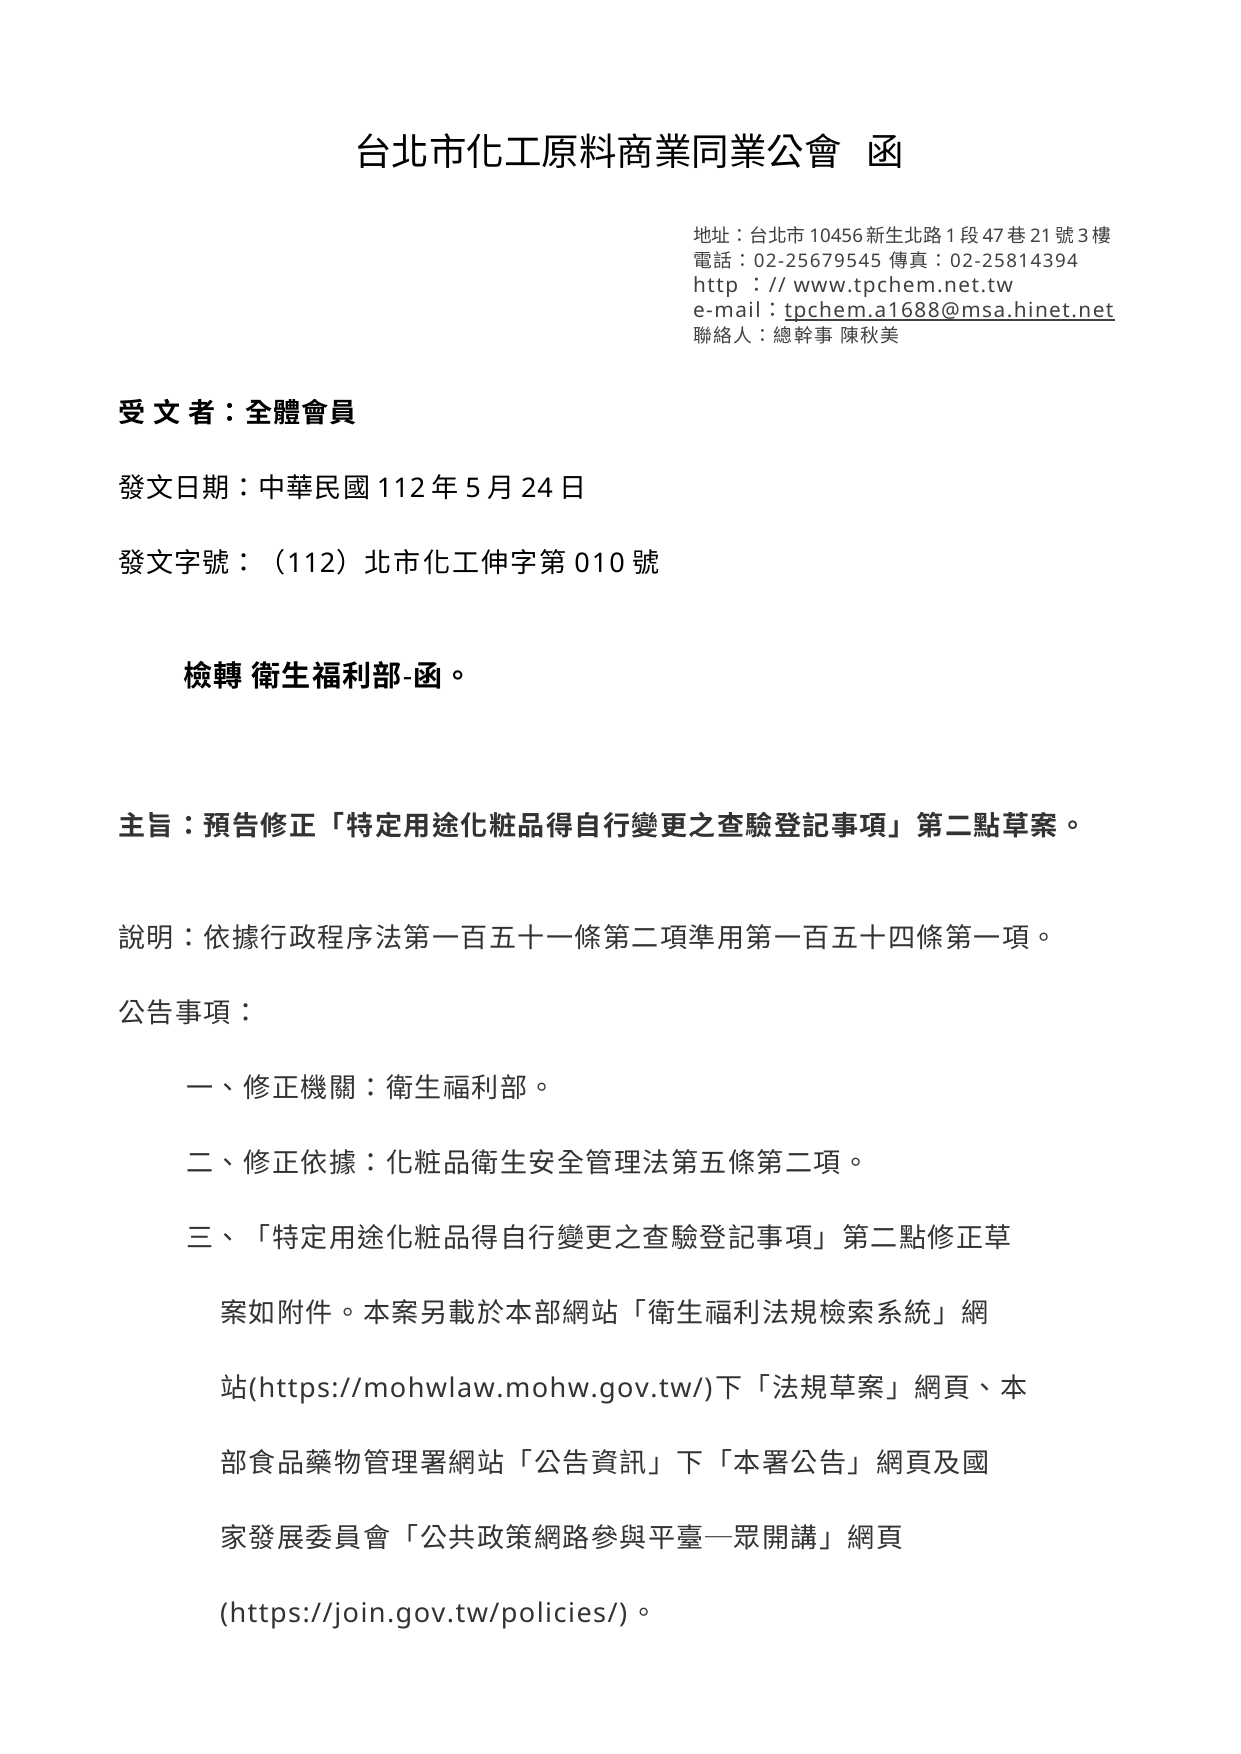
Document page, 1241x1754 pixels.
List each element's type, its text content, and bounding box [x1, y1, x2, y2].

text 主旨：預告修正「特定用途化粧品得自行變更之查驗登記事項」第二點草案。 [118, 786, 1140, 861]
text 三、「特定用途化粧品得自行變更之查驗登記事項」第二點修正草 [118, 1199, 1140, 1274]
text 家發展委員會「公共政策網路參與平臺─眾開講」網頁 [118, 1499, 1140, 1574]
text (https://join.gov.tw/policies/)。 [118, 1574, 1140, 1649]
text 發文日期：中華民國112年5月24日 發文字號：（112）北市化工伸字第010號 [118, 449, 1140, 599]
text 受 文 者：全體會員 [118, 374, 1140, 449]
text 檢轉 衛生福利部-函。 [118, 636, 1140, 711]
text 站(https://mohwlaw.mohw.gov.tw/)下「法規草案」網頁、本 [118, 1349, 1140, 1424]
text 台北市化工原料商業同業公會 函 [118, 111, 1140, 186]
text 一、修正機關：衛生福利部。 [118, 1049, 1140, 1124]
text 部食品藥物管理署網站「公告資訊」下「本署公告」網頁及國 [118, 1424, 1140, 1499]
text 公告事項： [118, 974, 1140, 1049]
text 二、修正依據：化粧品衛生安全管理法第五條第二項。 [118, 1124, 1140, 1199]
text 說明：依據行政程序法第一百五十一條第二項準用第一百五十四條第一項。 [118, 899, 1140, 974]
text 案如附件。本案另載於本部網站「衛生福利法規檢索系統」網 [118, 1274, 1140, 1349]
